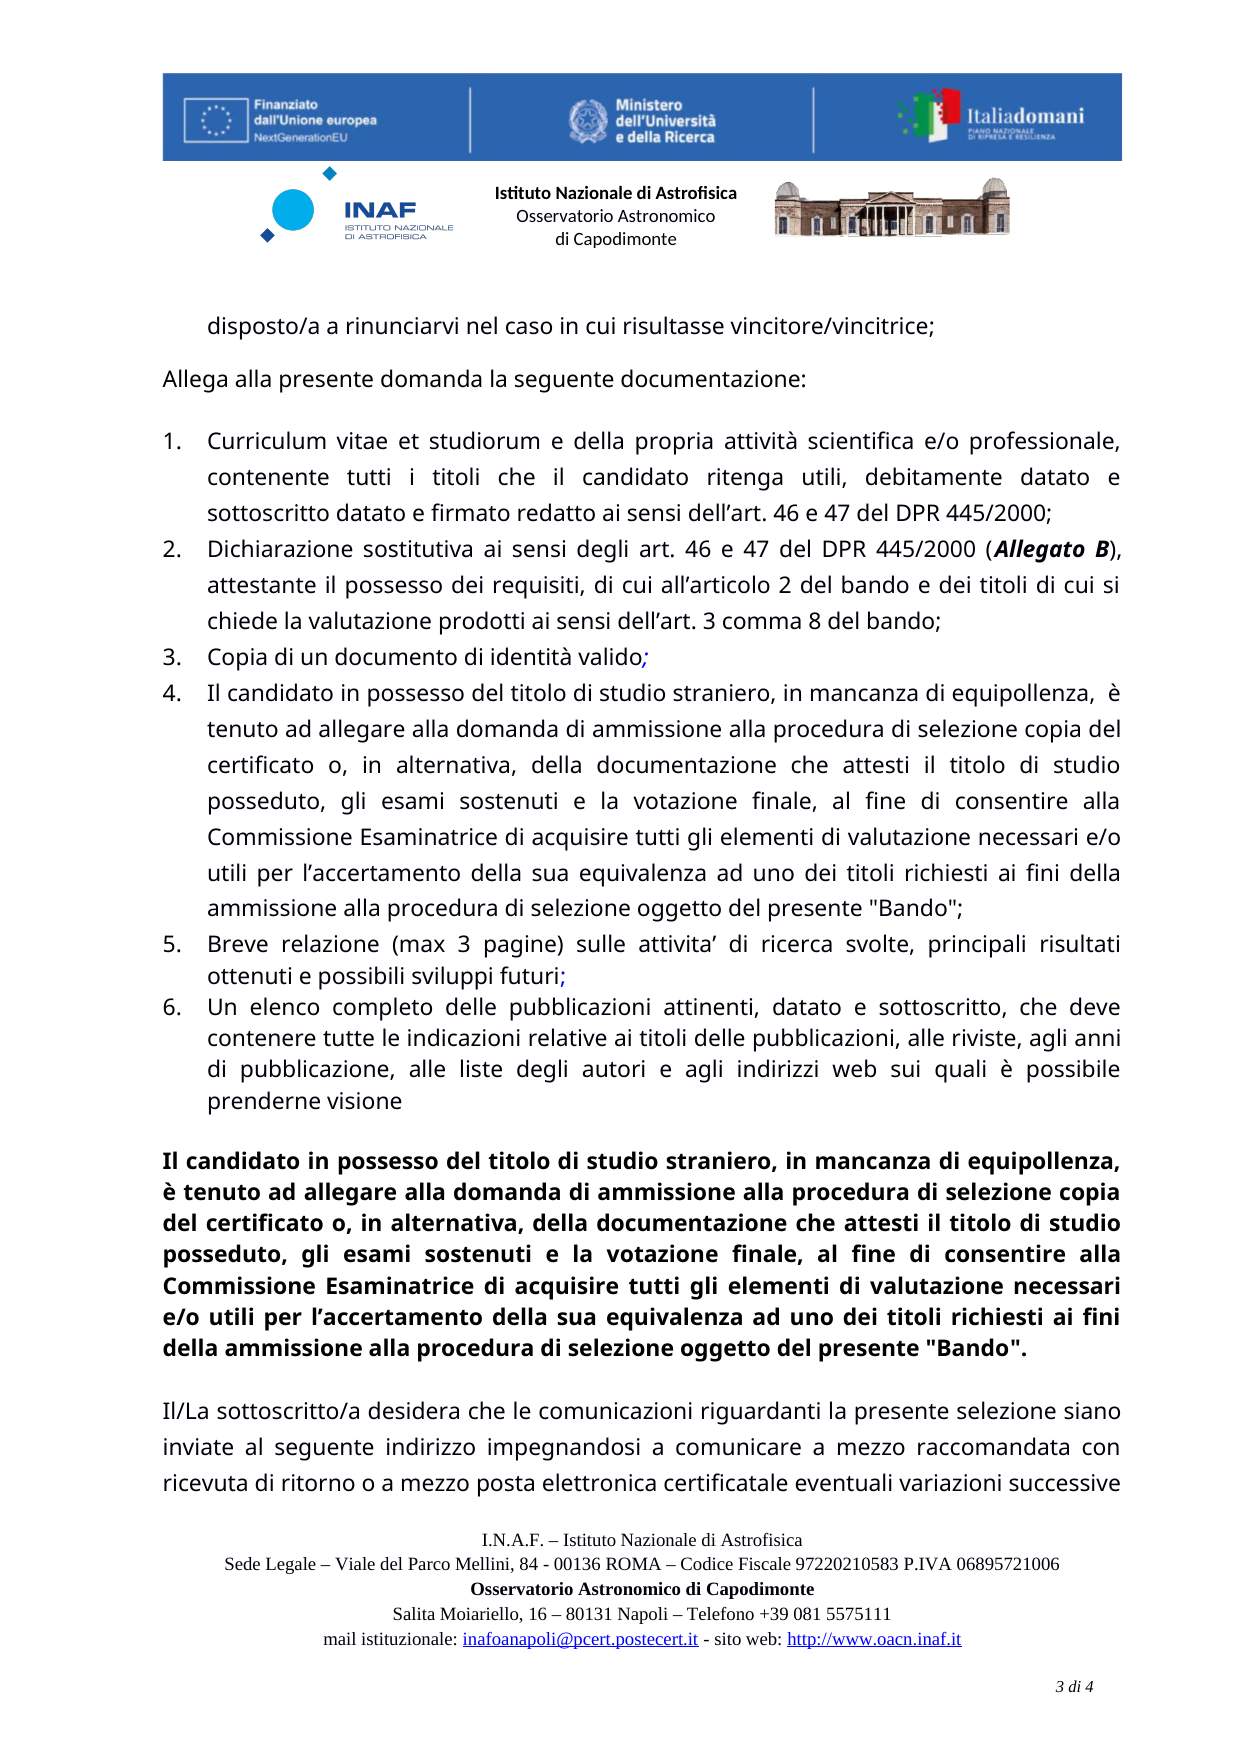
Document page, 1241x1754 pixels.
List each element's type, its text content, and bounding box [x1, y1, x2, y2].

text Allega alla presente domanda la seguente documentazione: [162, 363, 1122, 394]
list Dichiarazione sostitutiva ai sensi degli art. 46 e 47 del DPR 445/2000 (Allegato B), attestante il possesso dei requisiti, di cui all’articolo 2 del bando e dei titoli di cui si chiede la valutazione prodotti ai sensi dell’art. 3 comma 8 del bando; [162, 533, 1122, 636]
list Il candidato in possesso del titolo di studio straniero, in mancanza di equipollenza, è tenuto ad allegare alla domanda di ammissione alla procedura di selezione copia del certificato o, in alternativa, della documentazione che attesti il titolo di studio posseduto, gli esami sostenuti e la votazione finale, al fine di consentire alla Commissione Esaminatrice di acquisire tutti gli elementi di valutazione necessari e/o utili per l’accertamento della sua equivalenza ad uno dei titoli richiesti ai fini della ammissione alla procedura di selezione oggetto del presente "Bando"; [162, 677, 1122, 924]
picture [162, 73, 1123, 251]
list Breve relazione (max 3 pagine) sulle attivita’ di ricerca svolte, principali risultati ottenuti e possibili sviluppi futuri; [162, 928, 1122, 991]
list Un elenco completo delle pubblicazioni attinenti, datato e sottoscritto, che deve contenere tutte le indicazioni relative ai titoli delle pubblicazioni, alle riviste, agli anni di pubblicazione, alle liste degli autori e agli indirizzi web sui quali è possibile prenderne visione [162, 991, 1122, 1116]
list Curriculum vitae et studiorum e della propria attività scientifica e/o professionale, contenente tutti i titoli che il candidato ritenga utili, debitamente datato e sottoscritto datato e firmato redatto ai sensi dell’art. 46 e 47 del DPR 445/2000; [162, 425, 1122, 528]
picture [774, 174, 1010, 237]
text Il candidato in possesso del titolo di studio straniero, in mancanza di equipollenza, è tenuto ad allegare alla domanda di ammissione alla procedura di selezione copia del certificato o, in alternativa, della documentazione che attesti il titolo di studio posseduto, gli esami sostenuti e la votazione finale, al fine di consentire alla Commissione Esaminatrice di acquisire tutti gli elementi di valutazione necessari e/o utili per l’accertamento della sua equivalenza ad uno dei titoli richiesti ai fini della ammissione alla procedura di selezione oggetto del presente "Bando". [162, 1144, 1122, 1363]
list Copia di un documento di identità valido; [162, 641, 1122, 672]
